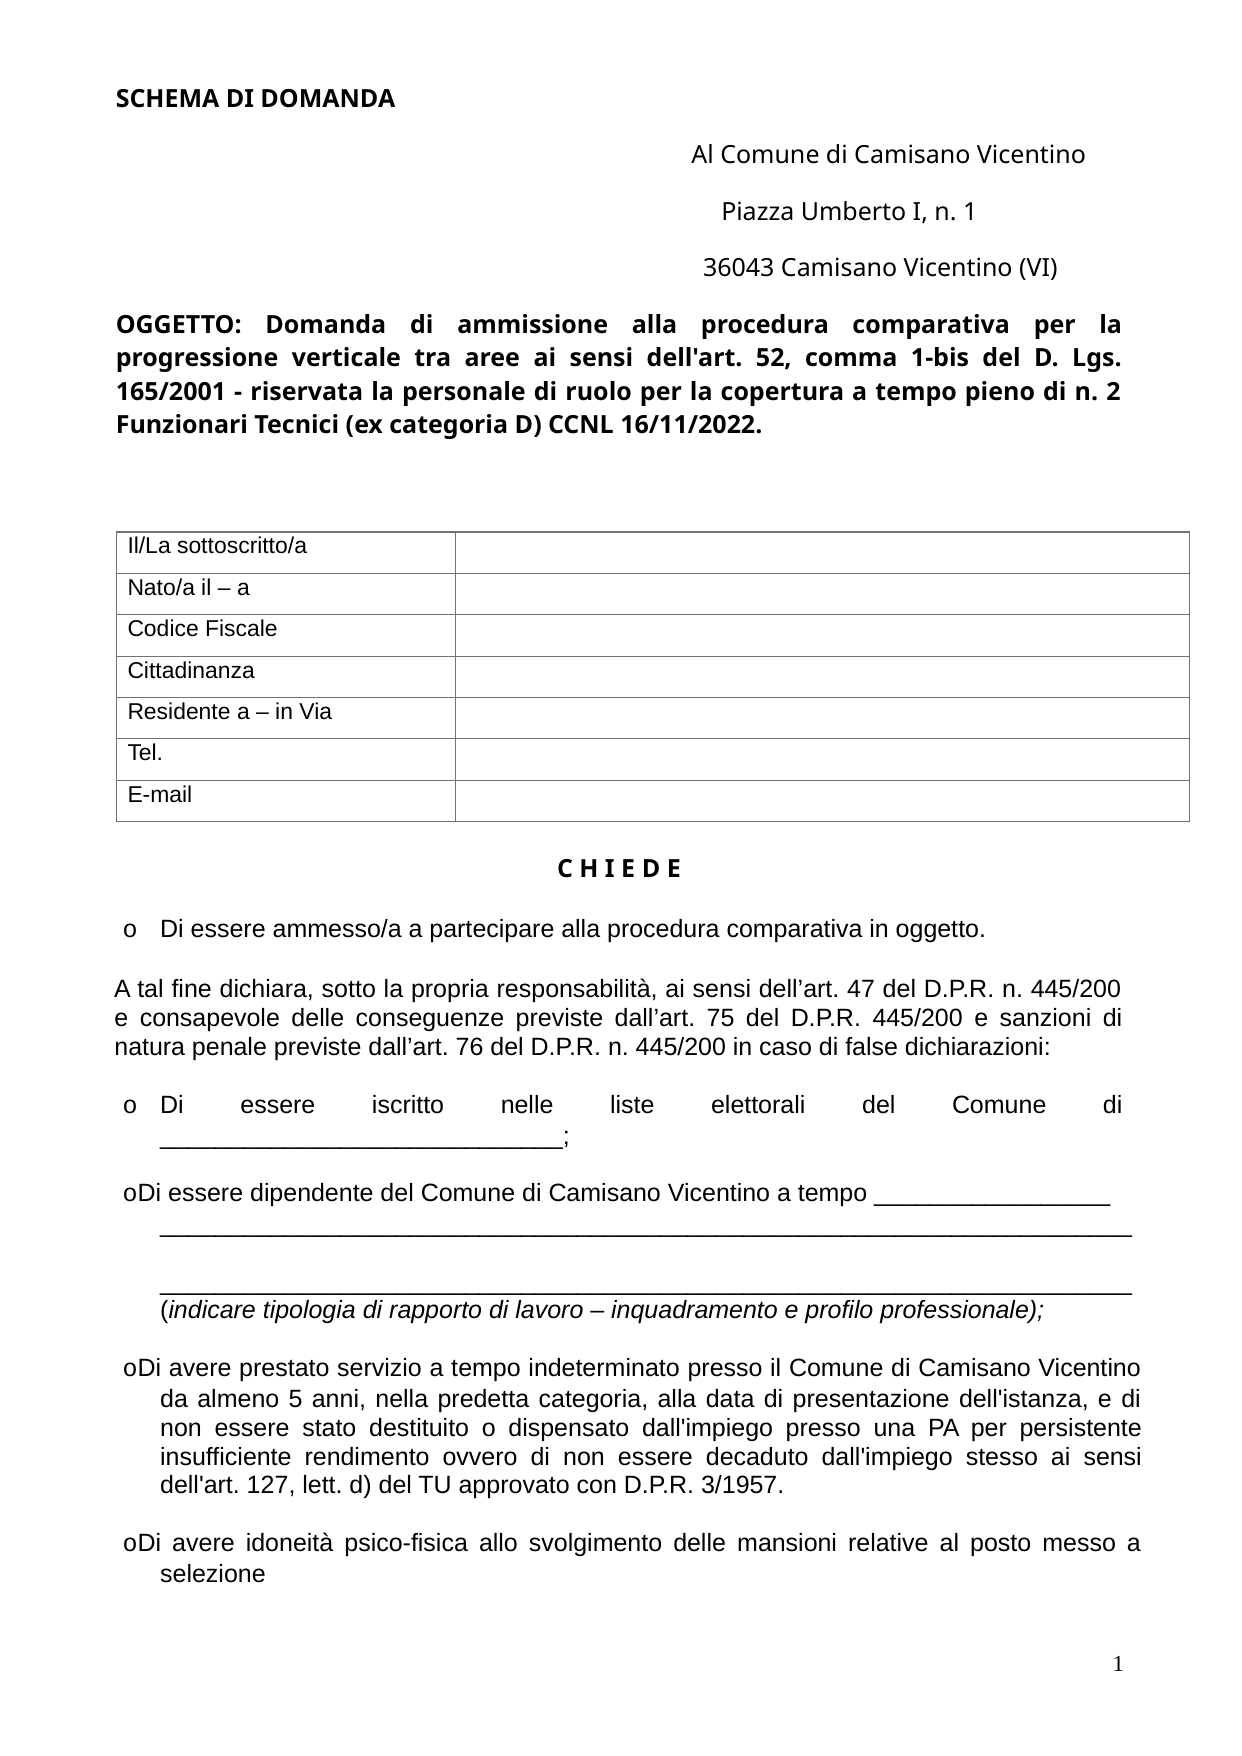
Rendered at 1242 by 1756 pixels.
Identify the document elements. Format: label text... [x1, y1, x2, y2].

text 36043 Camisano Vicentino (VI) [116, 250, 1057, 284]
text Piazza Umberto I, n. 1 [721, 194, 1123, 228]
list Di essere iscritto nelle liste elettorali del Comune di _____________________________; [122, 1090, 1123, 1149]
list Di essere dipendente del Comune di Camisano Vicentino a tempo _________________ [122, 1178, 1189, 1209]
table_cell E-mail [117, 781, 455, 821]
table_cell [456, 739, 1189, 779]
text OGGETTO: Domanda di ammissione alla procedura comparativa per la progressione verticale tra aree ai sensi dell'art. 52, comma 1-bis del D. Lgs. 165/2001 - riservata la personale di ruolo per la copertura a tempo pieno di n. 2 Funzionari Tecnici (ex categoria D) CCNL 16/11/2022. [116, 306, 1123, 441]
table_header [456, 533, 1189, 573]
text SCHEMA DI DOMANDA [116, 80, 1189, 114]
text C H I E D E [114, 851, 1123, 885]
list (indicare tipologia di rapporto di lavoro – inquadramento e profilo professionale); [160, 1296, 1189, 1324]
table_cell [456, 781, 1189, 821]
text A tal fine dichiara, sotto la propria responsabilità, ai sensi dell’art. 47 del D.P.R. n. 445/200 e consapevole delle conseguenze previste dall’art. 75 del D.P.R. 445/200 e sanzioni di natura penale previste dall’art. 76 del D.P.R. n. 445/200 in caso di false dichiarazioni: [114, 974, 1123, 1061]
table_cell Tel. [117, 739, 455, 779]
table_cell Cittadinanza [117, 657, 455, 697]
list Di avere idoneità psico-fisica allo svolgimento delle mansioni relative al posto messo a selezione [122, 1528, 1143, 1587]
table_cell [456, 574, 1189, 614]
table_cell Nato/a il – a [117, 574, 455, 614]
list ______________________________________________________________________ [160, 1209, 1189, 1238]
list ______________________________________________________________________ [160, 1267, 1189, 1296]
list Di avere prestato servizio a tempo indeterminato presso il Comune di Camisano Vicentino da almeno 5 anni, nella predetta categoria, alla data di presentazione dell'istanza, e di non essere stato destituito o dispensato dall'impiego presso una PA per persistente insufficiente rendimento ovvero di non essere decaduto dall'impiego stesso ai sensi dell'art. 127, lett. d) del TU approvato con D.P.R. 3/1957. [122, 1353, 1143, 1499]
list Di essere ammesso/a a partecipare alla procedura comparativa in oggetto. [122, 914, 1123, 945]
table_cell Residente a – in Via [117, 698, 455, 738]
table_header Il/La sottoscritto/a [117, 533, 455, 573]
table_cell [456, 615, 1189, 656]
table_cell [456, 657, 1189, 697]
table_cell Codice Fiscale [117, 615, 455, 656]
table_cell [456, 698, 1189, 738]
text Al Comune di Camisano Vicentino [116, 137, 1086, 171]
